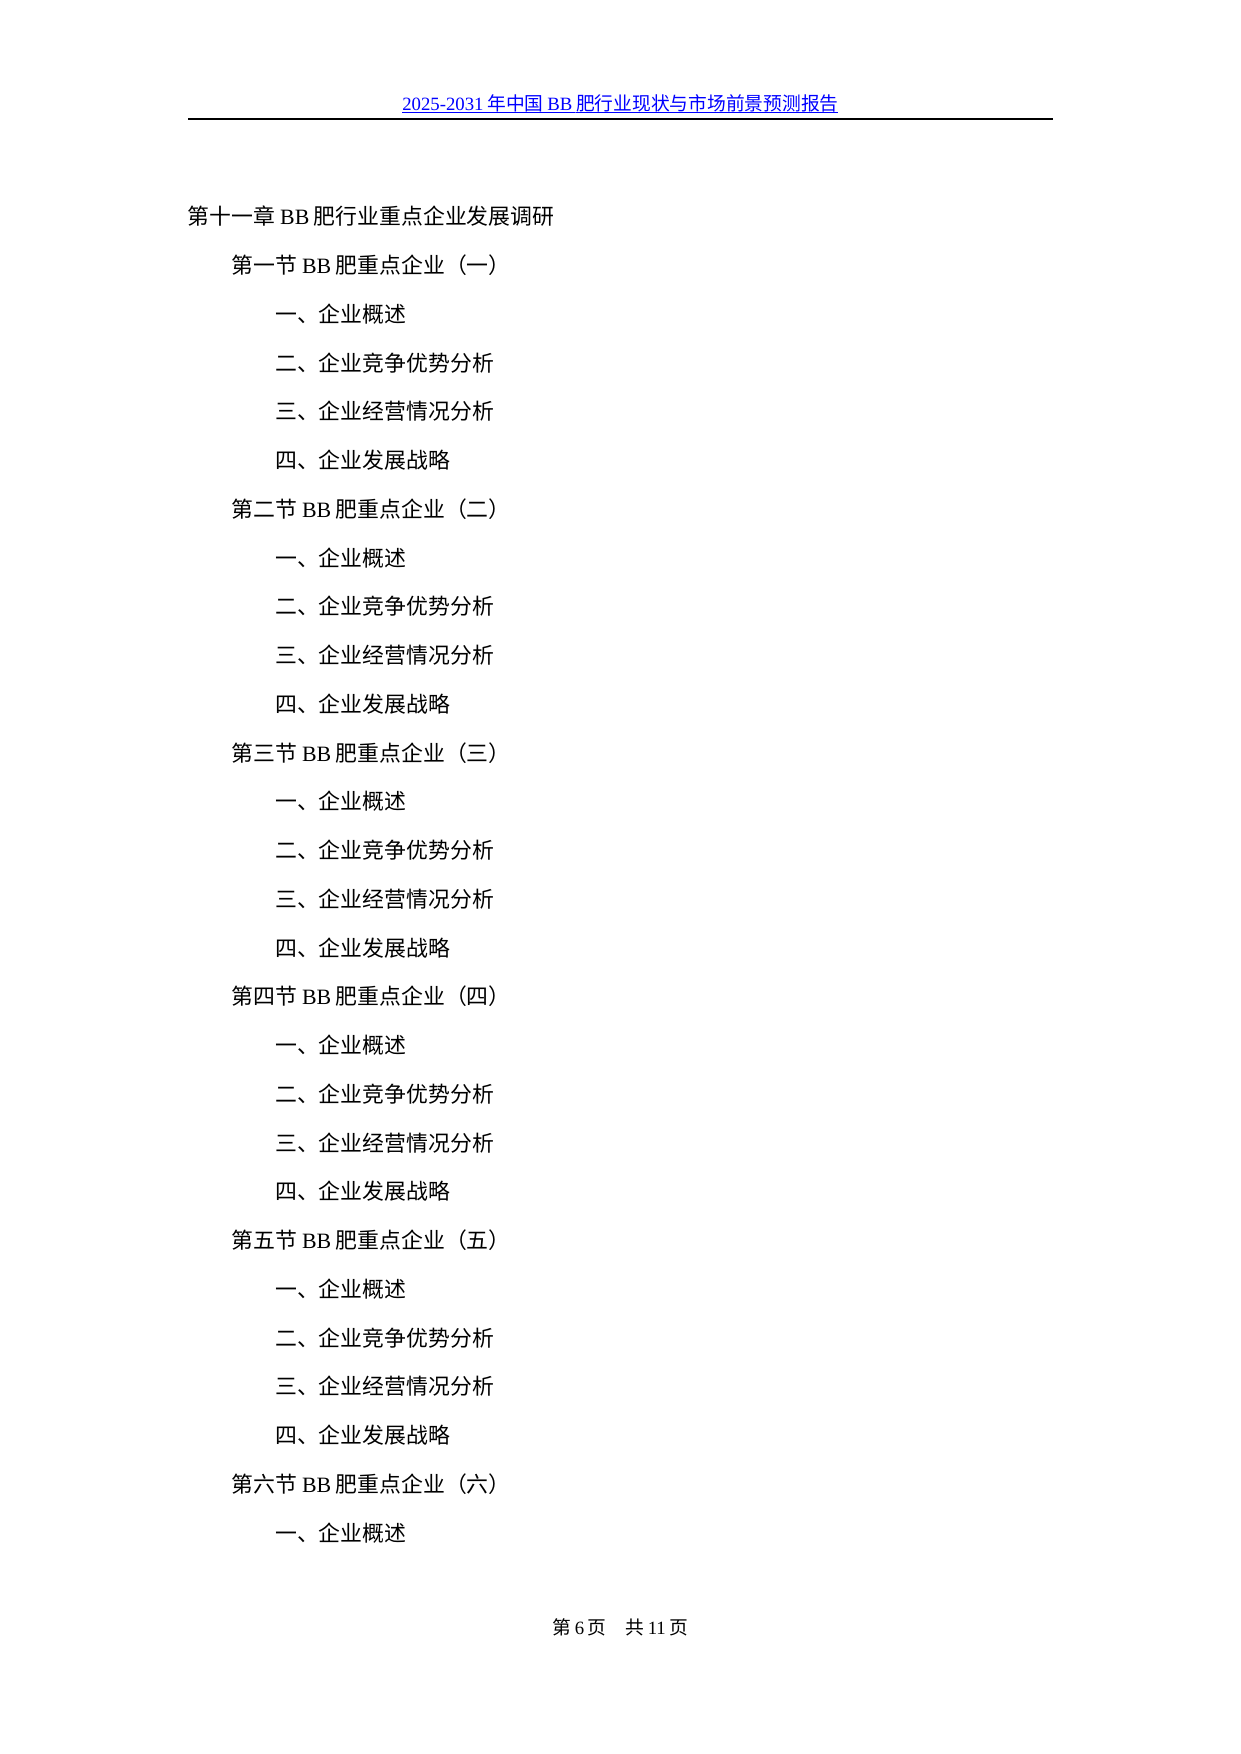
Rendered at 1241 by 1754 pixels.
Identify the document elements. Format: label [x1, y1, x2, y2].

text [187, 150, 1053, 1548]
